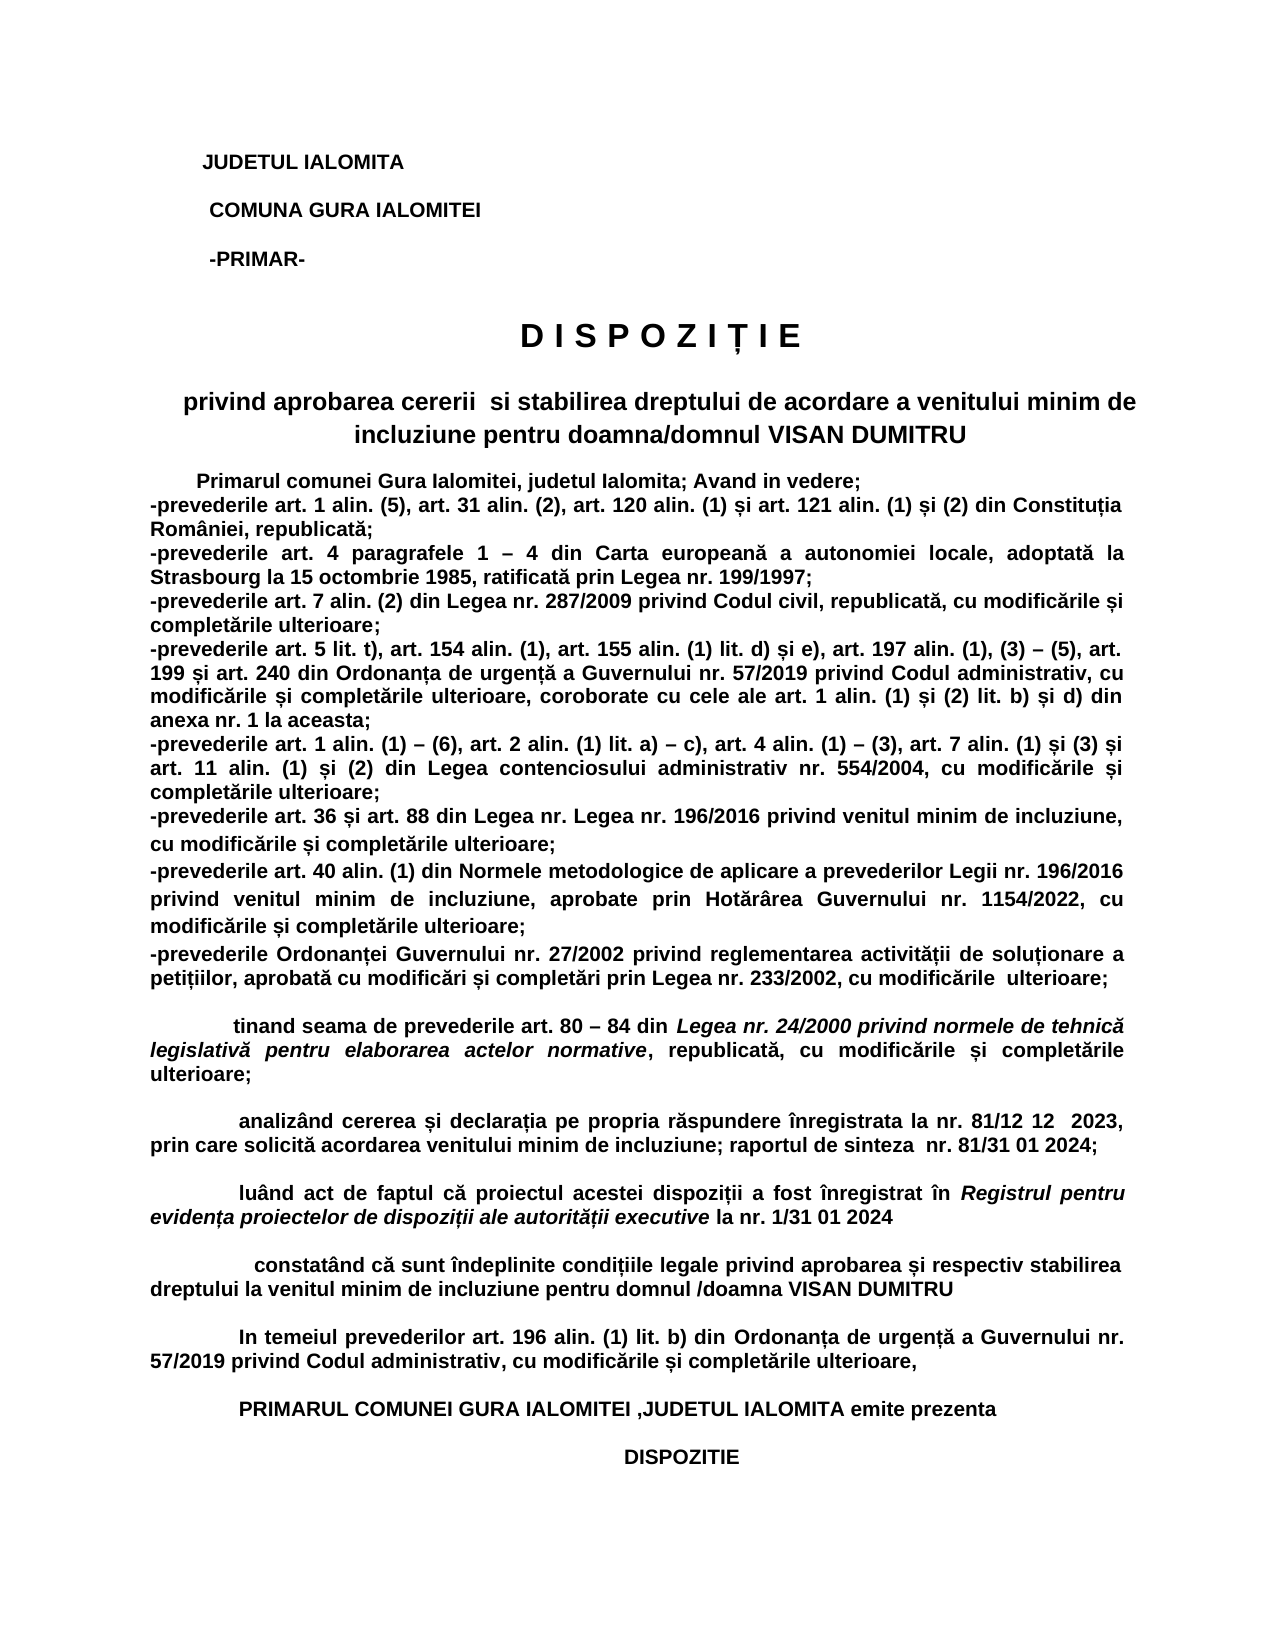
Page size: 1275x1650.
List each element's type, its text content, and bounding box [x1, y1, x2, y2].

text -prevederile Ordonanței Guvernului nr. 27/2002 privind reglementarea activității de soluționare a petițiilor, aprobată cu modificări și completări prin Legea nr. 233/2002, cu modificările ulterioare; [150, 942, 1125, 989]
text -PRIMAR- [150, 247, 1125, 271]
text -prevederile art. 36 și art. 88 din Legea nr. Legea nr. 196/2016 privind venitul minim de incluziune, cu modificările și completările ulterioare; [150, 804, 1125, 856]
text -prevederile art. 1 alin. (5), art. 31 alin. (2), art. 120 alin. (1) și art. 121 alin. (1) și (2) din Constituția României, republicată; [150, 493, 1125, 541]
text PRIMARUL COMUNEI GURA IALOMITEI ,JUDETUL IALOMITA emite prezenta [150, 1397, 1125, 1421]
text -prevederile art. 7 alin. (2) din Legea nr. 287/2009 privind Codul civil, republicată, cu modificările și completările ulterioare; [150, 588, 1125, 636]
text -prevederile art. 1 alin. (1) – (6), art. 2 alin. (1) lit. a) – c), art. 4 alin. (1) – (3), art. 7 alin. (1) și (3) și art. 11 alin. (1) și (2) din Legea contenciosului administrativ nr. 554/2004, cu modificările și completările ulterioare; [150, 732, 1125, 804]
text In temeiul prevederilor art. 196 alin. (1) lit. b) din Ordonanța de urgență a Guvernului nr. 57/2019 privind Codul administrativ, cu modificările și completările ulterioare, [150, 1325, 1125, 1373]
text DISPOZITIE [150, 1445, 1125, 1469]
text Primarul comunei Gura Ialomitei, judetul Ialomita; Avand in vedere; [150, 469, 1125, 493]
text tinand seama de prevederile art. 80 – 84 din Legea nr. 24/2000 privind normele de tehnică legislativă pentru elaborarea actelor normative, republicată, cu modificările și completările ulterioare; [150, 1013, 1125, 1085]
text constatând că sunt îndeplinite condițiile legale privind aprobarea și respectiv stabilirea dreptului la venitul minim de incluziune pentru domnul /doamna VISAN DUMITRU [150, 1253, 1125, 1301]
text COMUNA GURA IALOMITEI [150, 198, 1125, 222]
text analizând cererea și declarația pe propria răspundere înregistrata la nr. 81/12 12 2023, prin care solicită acordarea venitului minim de incluziune; raportul de sinteza nr. 81/31 01 2024; [150, 1109, 1125, 1157]
text -prevederile art. 4 paragrafele 1 – 4 din Carta europeană a autonomiei locale, adoptată la Strasbourg la 15 octombrie 1985, ratificată prin Legea nr. 199/1997; [150, 541, 1125, 588]
text JUDETUL IALOMITA [150, 150, 1125, 174]
text -prevederile art. 5 lit. t), art. 154 alin. (1), art. 155 alin. (1) lit. d) și e), art. 197 alin. (1), (3) – (5), art. 199 și art. 240 din Ordonanța de urgență a Guvernului nr. 57/2019 privind Codul administrativ, cu modificările și completările ulterioare, coroborate cu cele ale art. 1 alin. (1) și (2) lit. b) și d) din anexa nr. 1 la aceasta; [150, 636, 1125, 732]
text luând act de faptul că proiectul acestei dispoziții a fost înregistrat în Registrul pentru evidența proiectelor de dispoziții ale autorității executive la nr. 1/31 01 2024 [150, 1181, 1125, 1229]
text -prevederile art. 40 alin. (1) din Normele metodologice de aplicare a prevederilor Legii nr. 196/2016 privind venitul minim de incluziune, aprobate prin Hotărârea Guvernului nr. 1154/2022, cu modificările și completările ulterioare; [150, 859, 1125, 938]
